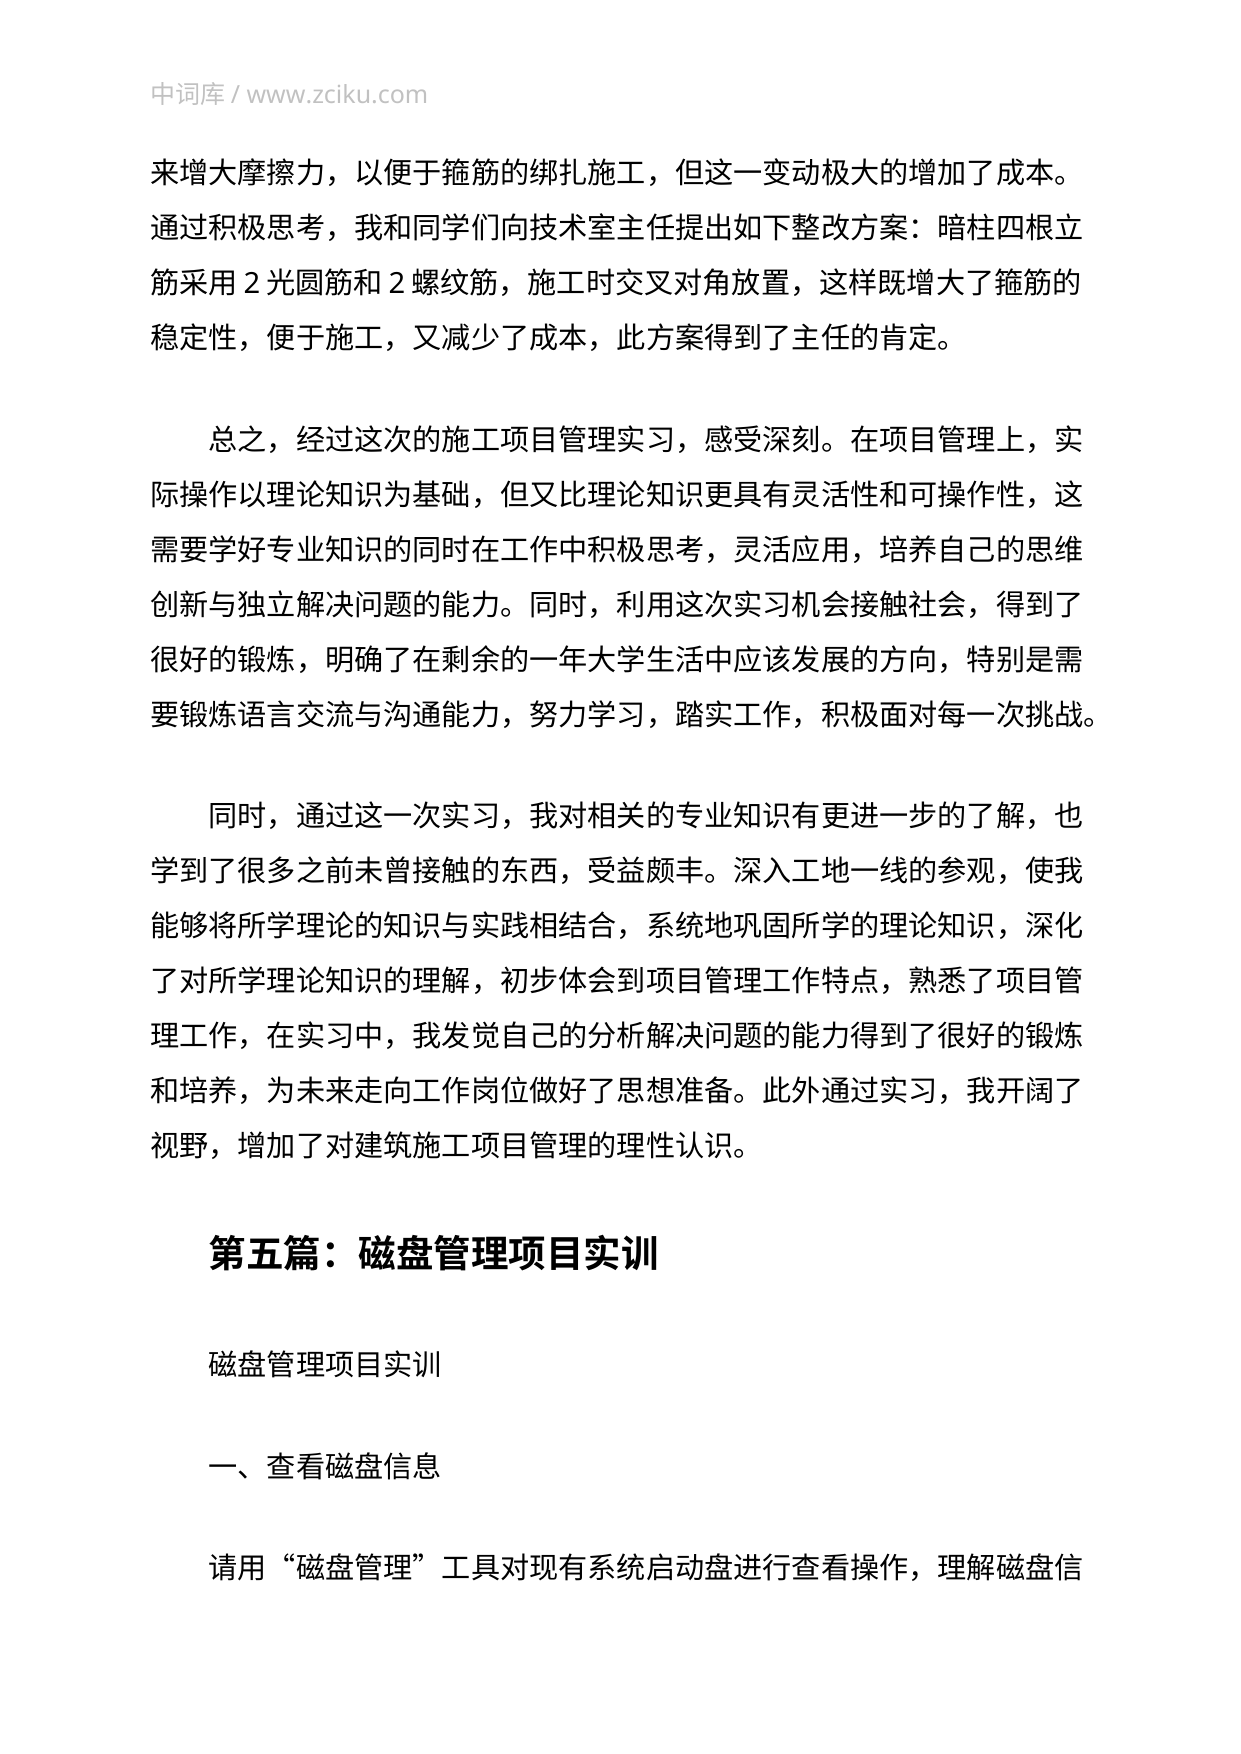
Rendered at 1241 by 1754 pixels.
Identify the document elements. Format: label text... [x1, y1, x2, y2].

text 同时，通过这一次实习，我对相关的专业知识有更进一步的了解，也学到了很多之前未曾接触的东西，受益颇丰。深入工地一线的参观，使我能够将所学理论的知识与实践相结合，系统地巩固所学的理论知识，深化了对所学理论知识的理解，初步体会到项目管理工作特点，熟悉了项目管理工作，在实习中，我发觉自己的分析解决问题的能力得到了很好的锻炼和培养，为未来走向工作岗位做好了思想准备。此外通过实习，我开阔了视野，增加了对建筑施工项目管理的理性认识。 [150, 793, 1090, 1164]
text 一、查看磁盘信息 [150, 1443, 1090, 1485]
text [150, 1545, 1090, 1587]
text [150, 150, 1090, 357]
text 磁盘管理项目实训 [150, 1341, 1090, 1384]
text 第五篇：磁盘管理项目实训 [150, 1224, 1090, 1278]
text 总之，经过这次的施工项目管理实习，感受深刻。在项目管理上，实际操作以理论知识为基础，但又比理论知识更具有灵活性和可操作性，这需要学好专业知识的同时在工作中积极思考，灵活应用，培养自己的思维创新与独立解决问题的能力。同时，利用这次实习机会接触社会，得到了很好的锻炼，明确了在剩余的一年大学生活中应该发展的方向，特别是需要锻炼语言交流与沟通能力，努力学习，踏实工作，积极面对每一次挑战。 [150, 417, 1090, 733]
